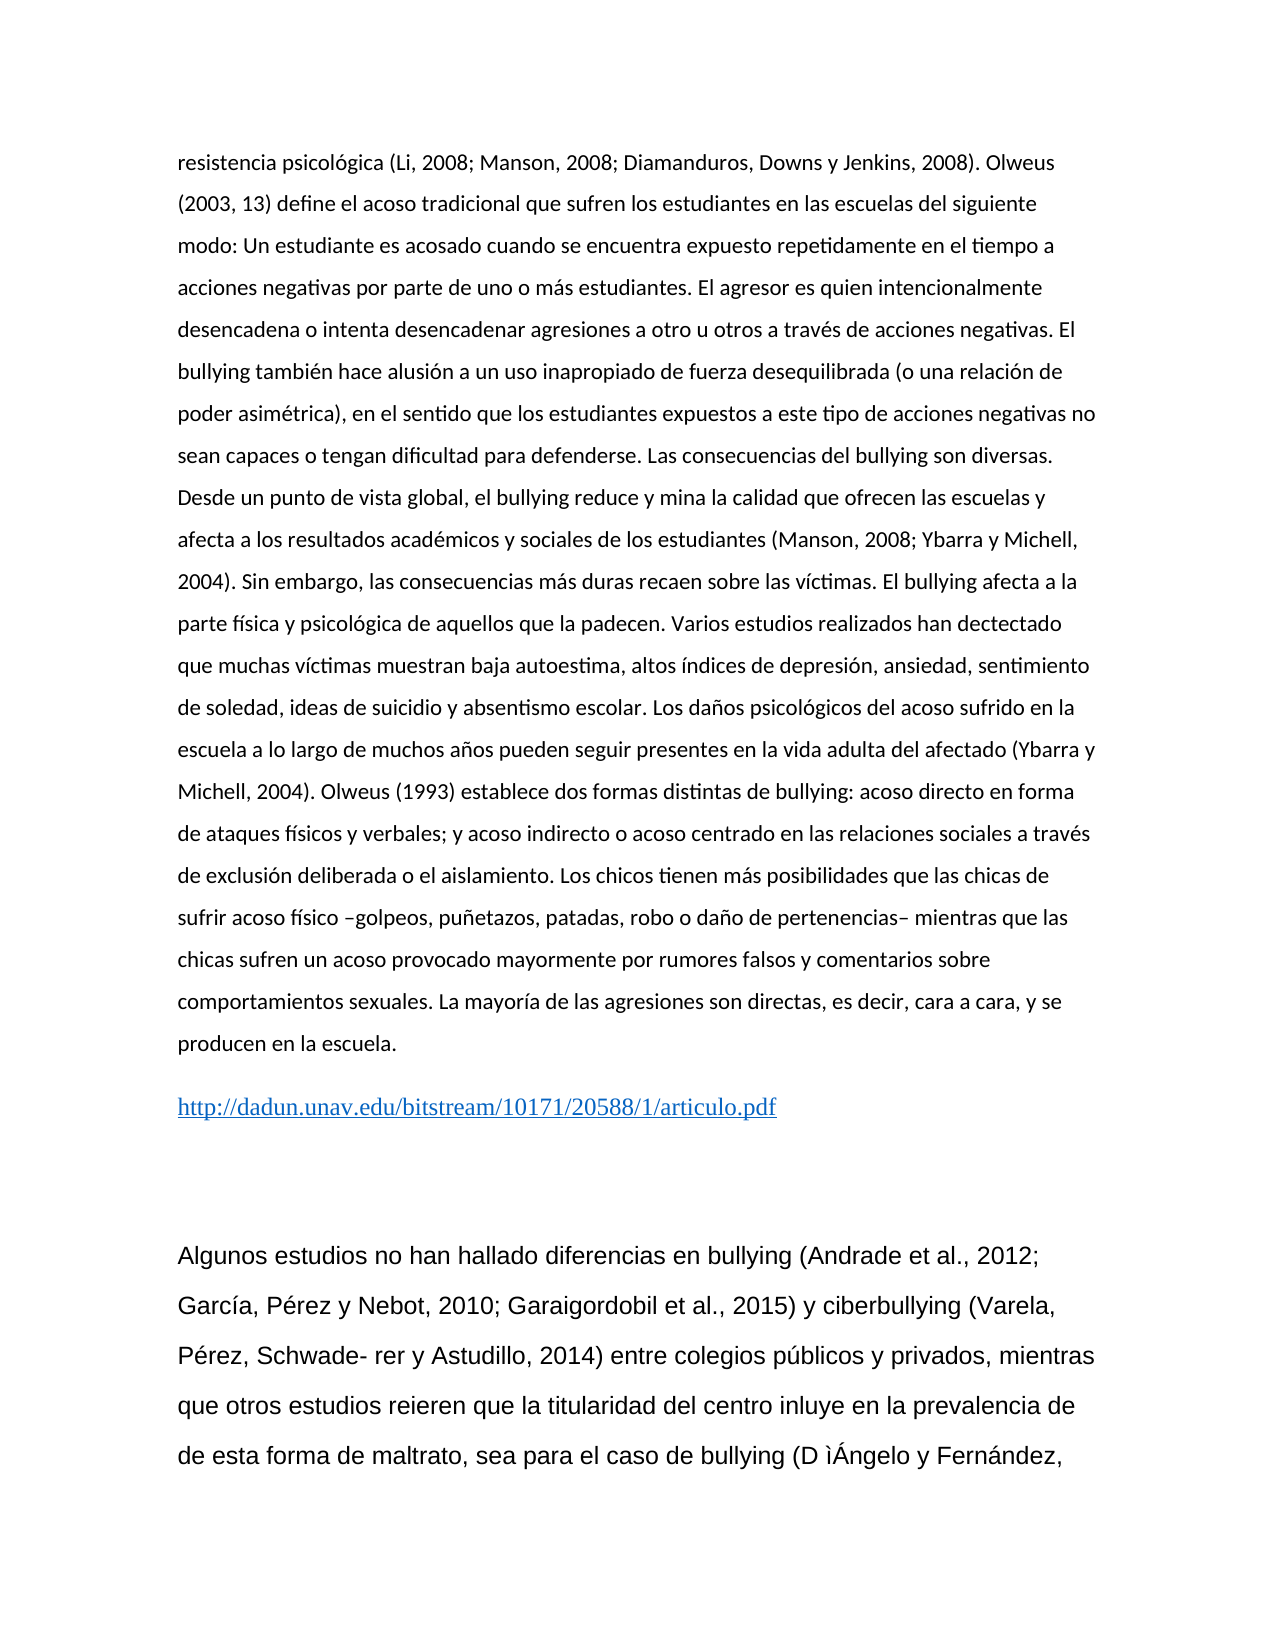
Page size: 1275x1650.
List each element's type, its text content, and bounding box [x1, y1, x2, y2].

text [177, 148, 1098, 1057]
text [177, 1220, 1098, 1470]
text http://dadun.unav.edu/bitstream/10171/20588/1/articulo.pdf [177, 1092, 1098, 1121]
